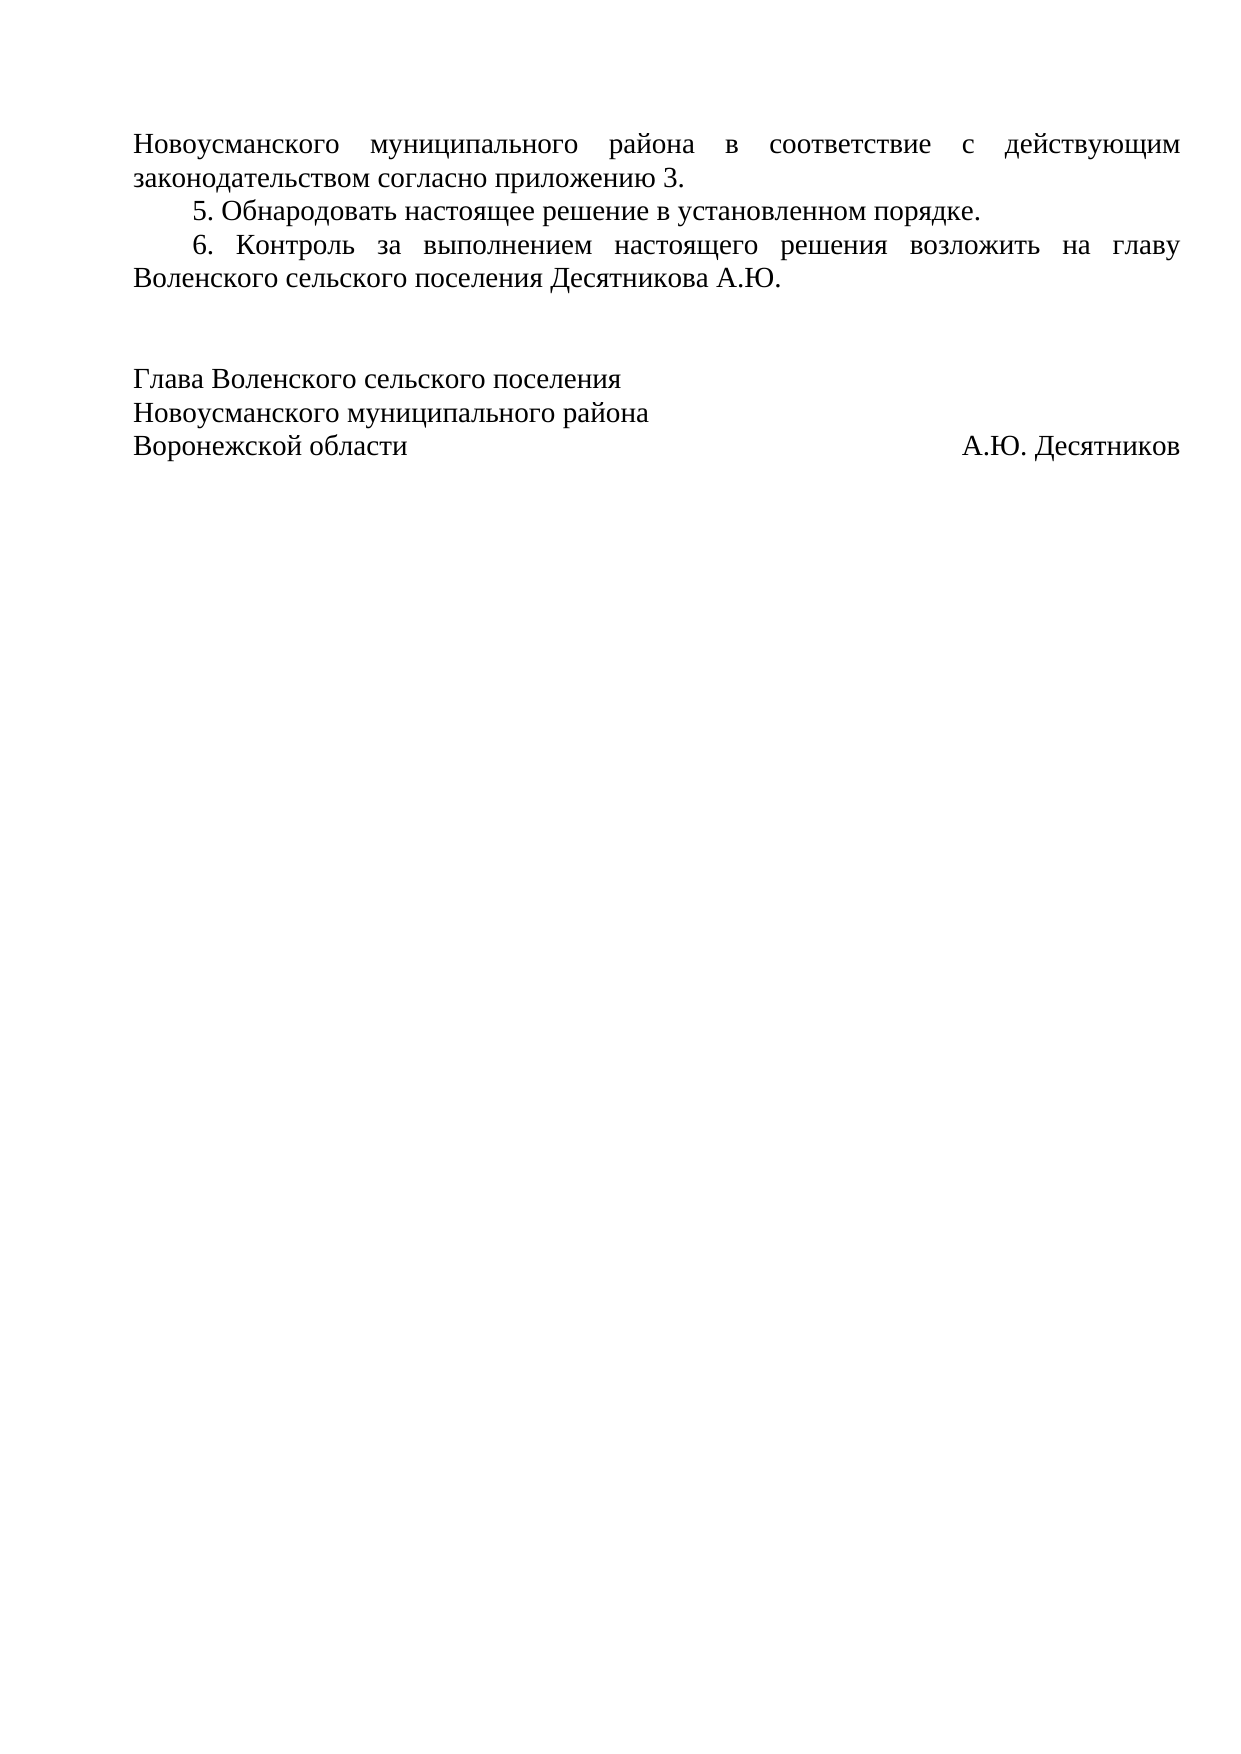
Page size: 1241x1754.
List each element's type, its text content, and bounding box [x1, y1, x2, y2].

text 6. Контроль за выполнением настоящего решения возложить на главу Воленского сельского поселения Десятникова А.Ю. [133, 227, 1181, 294]
text 5. Обнародовать настоящее решение в установленном порядке. [133, 193, 1181, 227]
text Новоусманского муниципального района [133, 395, 1182, 428]
text Глава Воленского сельского поселения [133, 361, 1182, 395]
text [133, 126, 1181, 193]
text Воронежской области А.Ю. Десятников [133, 428, 1181, 462]
